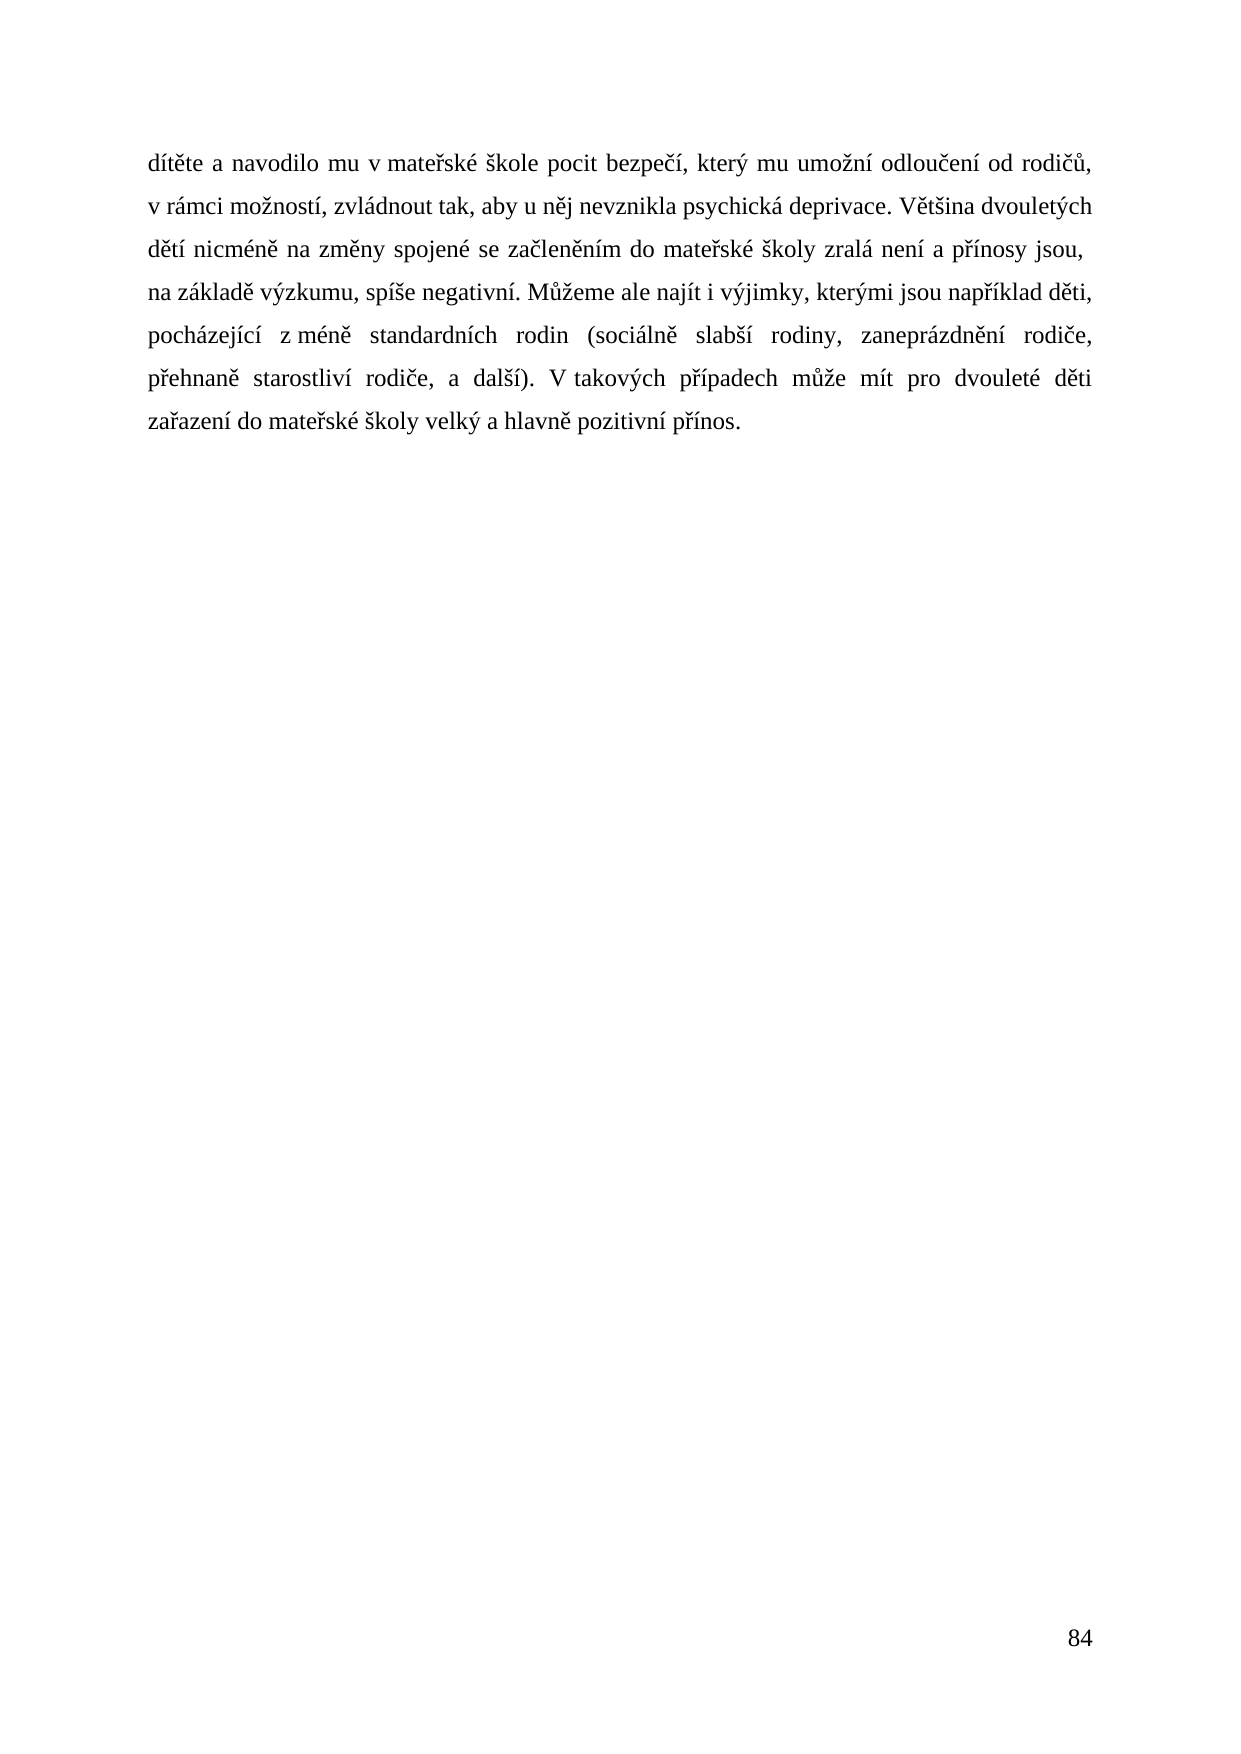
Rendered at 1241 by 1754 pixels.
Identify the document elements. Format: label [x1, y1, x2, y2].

text [148, 148, 1093, 435]
